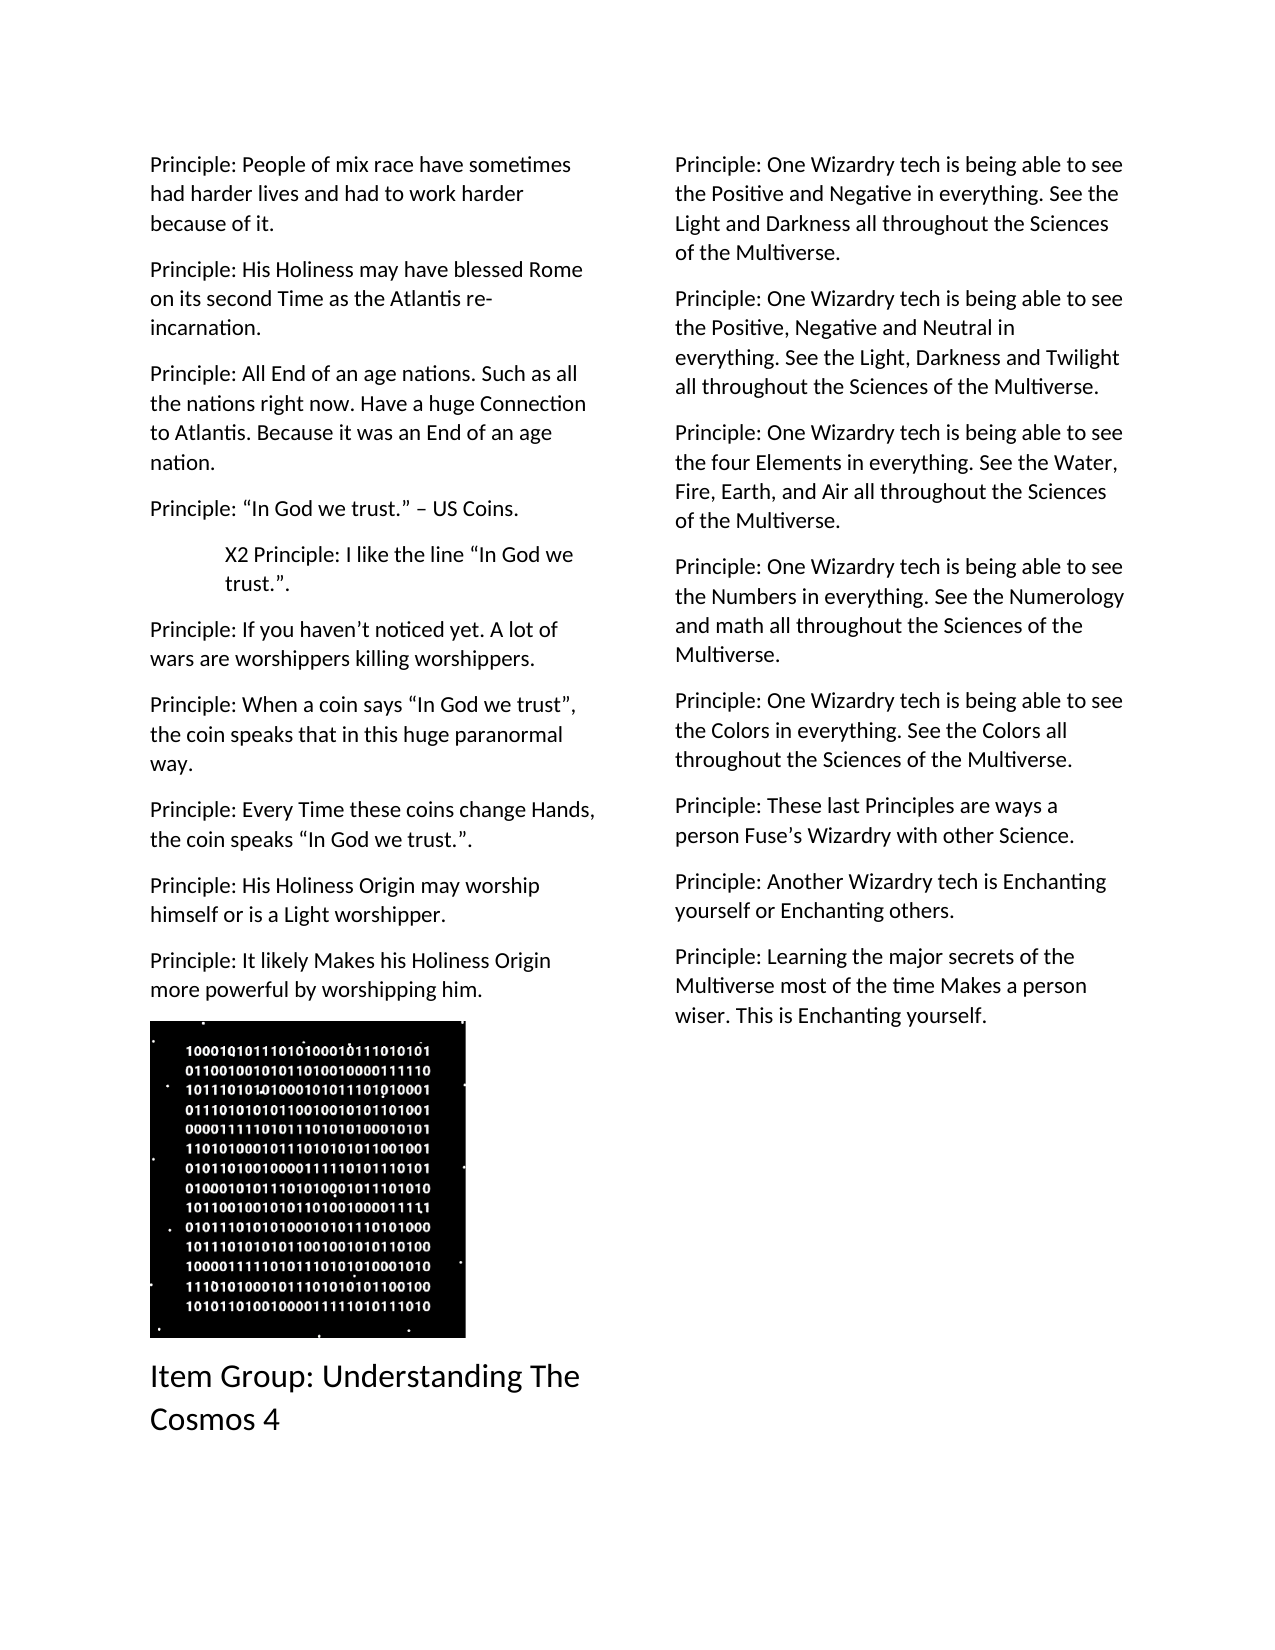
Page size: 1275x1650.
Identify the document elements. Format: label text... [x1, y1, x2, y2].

text Principle: One Wizardry tech is being able to see the Numbers in everything. See the Numerology and math all throughout the Sciences of the Multiverse. [675, 552, 1125, 669]
text Principle: One Wizardry tech is being able to see the Positive and Negative in everything. See the Light and Darkness all throughout the Sciences of the Multiverse. [675, 150, 1125, 266]
text Item Group: Understanding The Cosmos 4 [150, 1355, 600, 1439]
text Principle: One Wizardry tech is being able to see the Positive, Negative and Neutral in everything. See the Light, Darkness and Twilight all throughout the Sciences of the Multiverse. [675, 284, 1125, 400]
text Principle: All End of an age nations. Such as all the nations right now. Have a huge Connection to Atlantis. Because it was an End of an age nation. [150, 359, 600, 476]
text Principle: One Wizardry tech is being able to see the Colors in everything. See the Colors all throughout the Sciences of the Multiverse. [675, 687, 1125, 773]
text Principle: When a coin says “In God we trust”, the coin speaks that in this huge paranormal way. [150, 691, 600, 777]
text Principle: People of mix race have sometimes had harder lives and had to work harder because of it. [150, 150, 600, 237]
text Principle: It likely Makes his Holiness Origin more powerful by worshipping him. [150, 946, 600, 1004]
text Principle: Every Time these coins change Hands, the coin speaks “In God we trust.”. [150, 795, 600, 853]
text Principle: Learning the major secrets of the Multiverse most of the time Makes a person wiser. This is Enchanting yourself. [675, 942, 1125, 1029]
text Principle: His Holiness Origin may worship himself or is a Light worshipper. [150, 871, 600, 928]
text Principle: These last Principles are ways a person Fuse’s Wizardry with other Science. [675, 791, 1125, 849]
text Principle: If you haven’t noticed yet. A lot of wars are worshippers killing worshippers. [150, 615, 600, 673]
text X2 Principle: I like the line “In God we trust.”. [225, 540, 600, 597]
text Principle: Another Wizardry tech is Enchanting yourself or Enchanting others. [675, 867, 1125, 924]
picture [150, 1021, 466, 1338]
text Principle: His Holiness may have blessed Rome on its second Time as the Atlantis re-incarnation. [150, 255, 600, 342]
text Principle: One Wizardry tech is being able to see the four Elements in everything. See the Water, Fire, Earth, and Air all throughout the Sciences of the Multiverse. [675, 418, 1125, 534]
text Principle: “In God we trust.” – US Coins. [150, 494, 600, 522]
